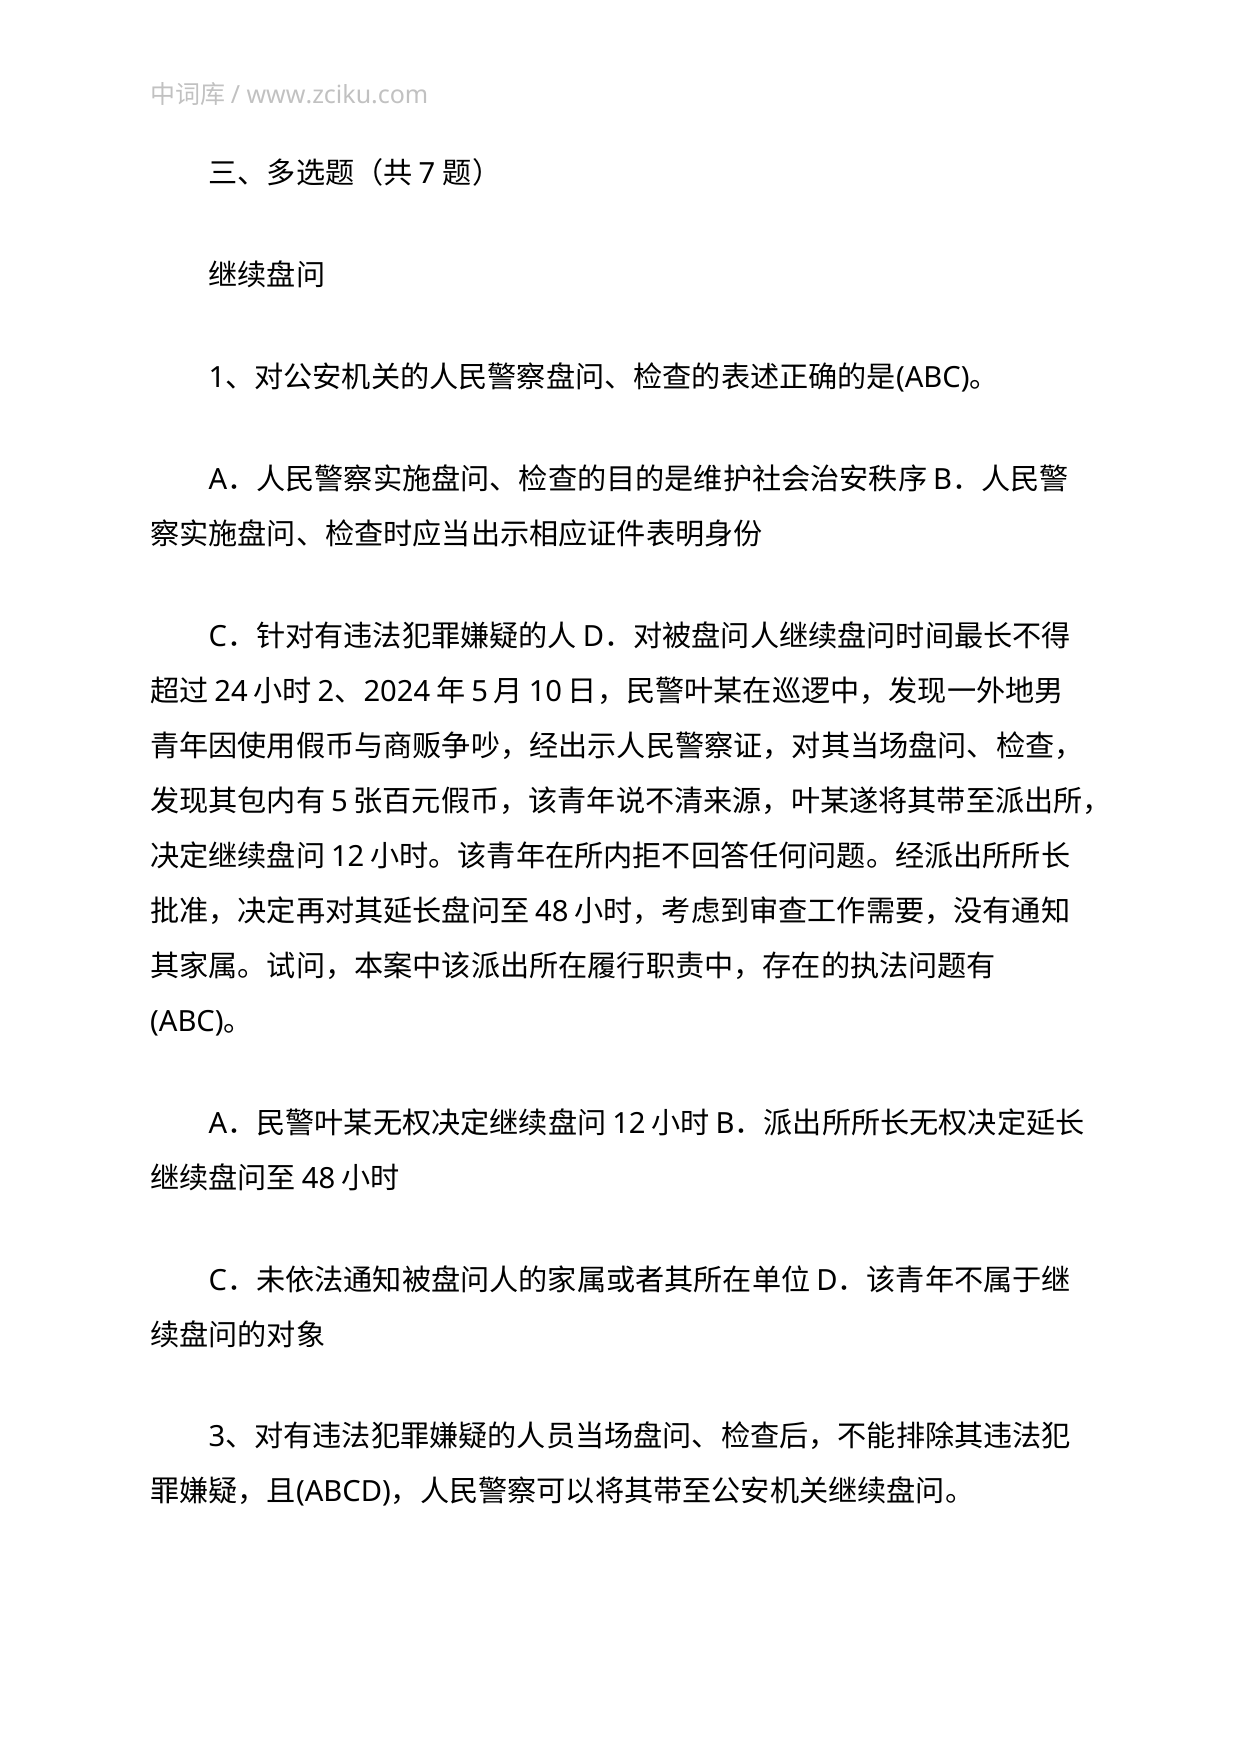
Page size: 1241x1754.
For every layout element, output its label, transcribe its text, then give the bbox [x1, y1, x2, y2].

text 三、多选题（共7 题） [150, 150, 1090, 192]
text C．未依法通知被盘问人的家属或者其所在单位D．该青年不属于继续盘问的对象 [150, 1256, 1090, 1353]
text A．人民警察实施盘问、检查的目的是维护社会治安秩序B．人民警察实施盘问、检查时应当出示相应证件表明身份 [150, 456, 1090, 553]
text 3、对有违法犯罪嫌疑的人员当场盘问、检查后，不能排除其违法犯罪嫌疑，且(ABCD)，人民警察可以将其带至公安机关继续盘问。 [150, 1413, 1090, 1510]
text 1、对公安机关的人民警察盘问、检查的表述正确的是(ABC)。 [150, 354, 1090, 396]
text C．针对有违法犯罪嫌疑的人D．对被盘问人继续盘问时间最长不得超过24小时2、2024年5月10日，民警叶某在巡逻中，发现一外地男青年因使用假币与商贩争吵，经出示人民警察证，对其当场盘问、检查，发现其包内有5张百元假币，该青年说不清来源，叶某遂将其带至派出所，决定继续盘问12小时。该青年在所内拒不回答任何问题。经派出所所长批准，决定再对其延长盘问至48小时，考虑到审查工作需要，没有通知其家属。试问，本案中该派出所在履行职责中，存在的执法问题有(ABC)。 [150, 612, 1090, 1040]
text 继续盘问 [150, 252, 1090, 294]
text A．民警叶某无权决定继续盘问12小时B．派出所所长无权决定延长继续盘问至48小时 [150, 1099, 1090, 1197]
